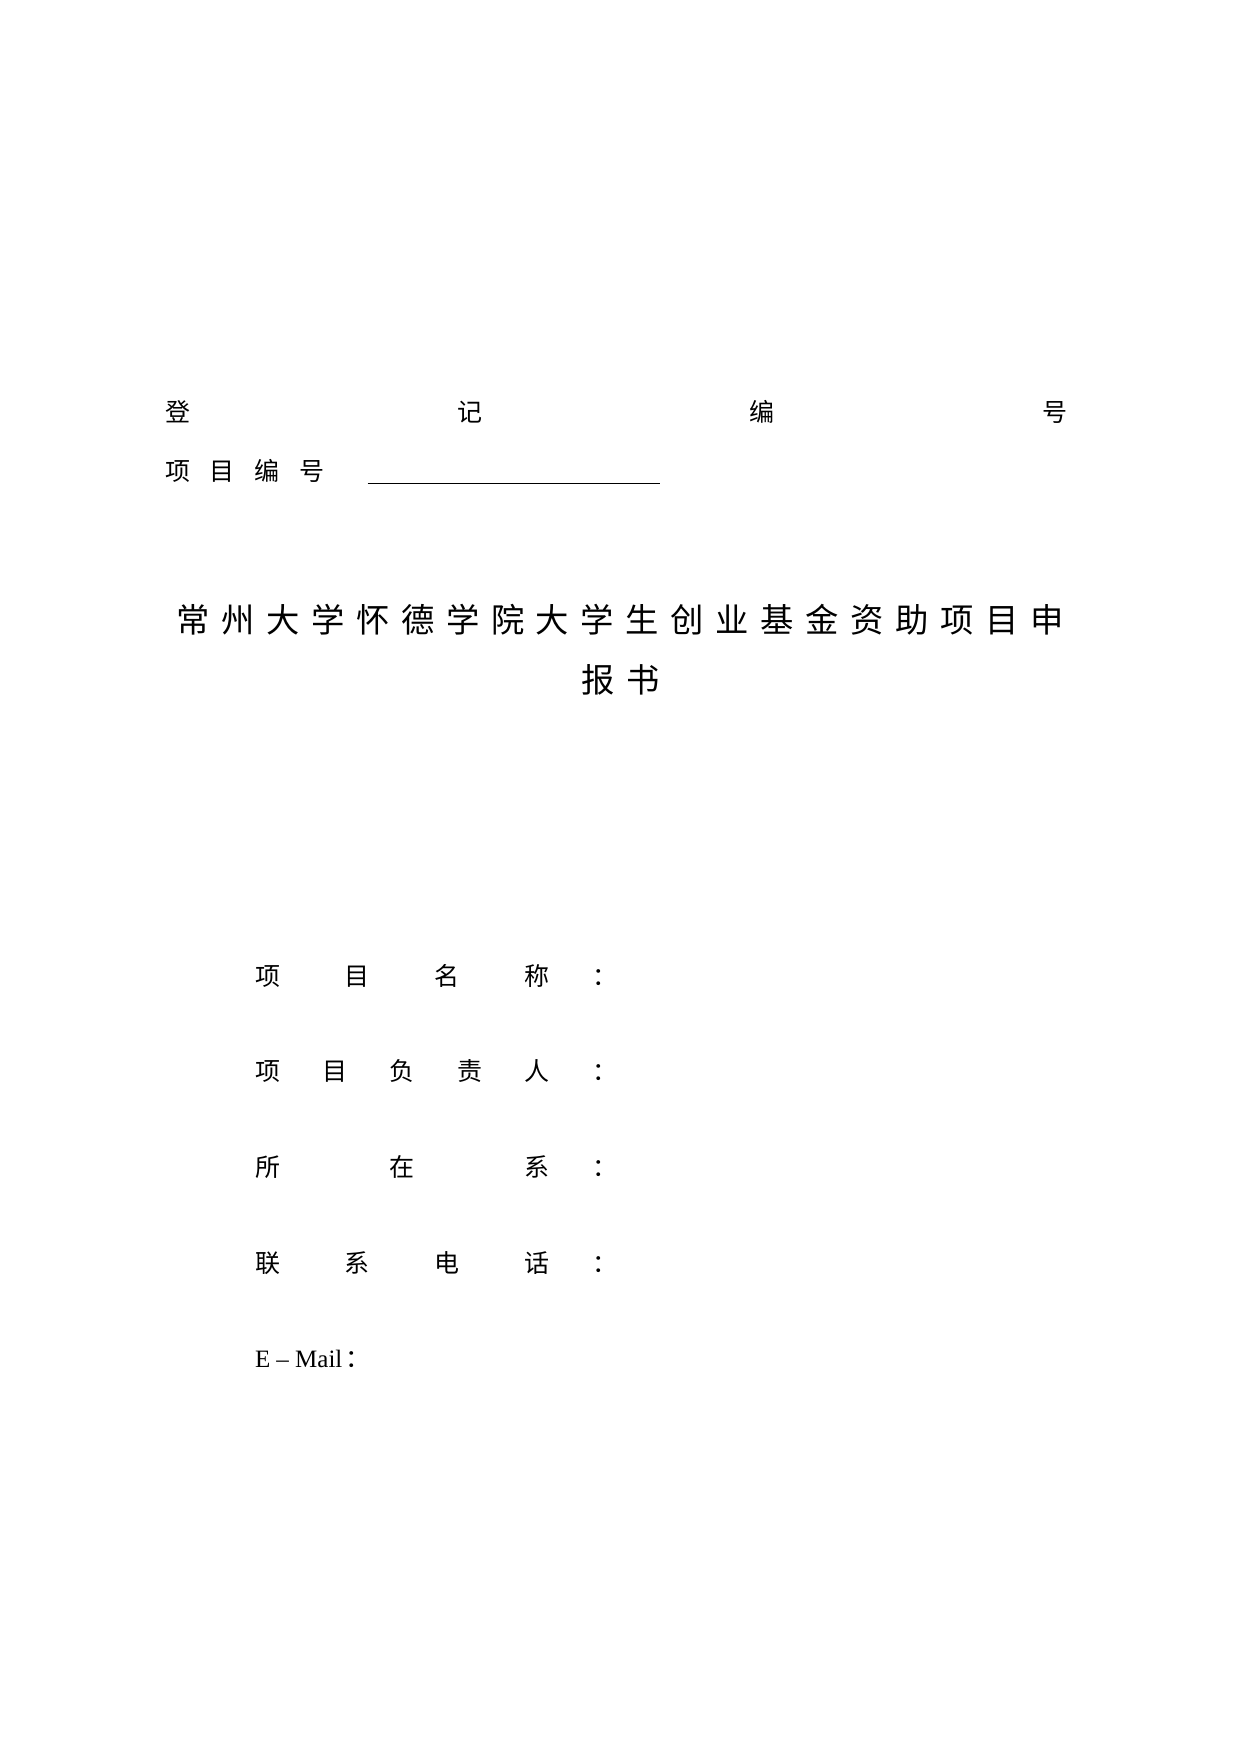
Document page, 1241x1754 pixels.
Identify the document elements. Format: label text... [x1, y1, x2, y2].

text E – Mail： [165, 1327, 1087, 1387]
text 联 系 电 话 ： [165, 1232, 1087, 1291]
text 所 在 系 ： [165, 1136, 1087, 1195]
text 常州大学怀德学院大学生创业基金资助项目申报书 [165, 588, 1087, 707]
text 登记编号 项目编号 [165, 381, 1087, 499]
text 项 目 负 责 人 ： [165, 1040, 1087, 1100]
text 项 目 名 称 ： [165, 945, 1087, 1004]
